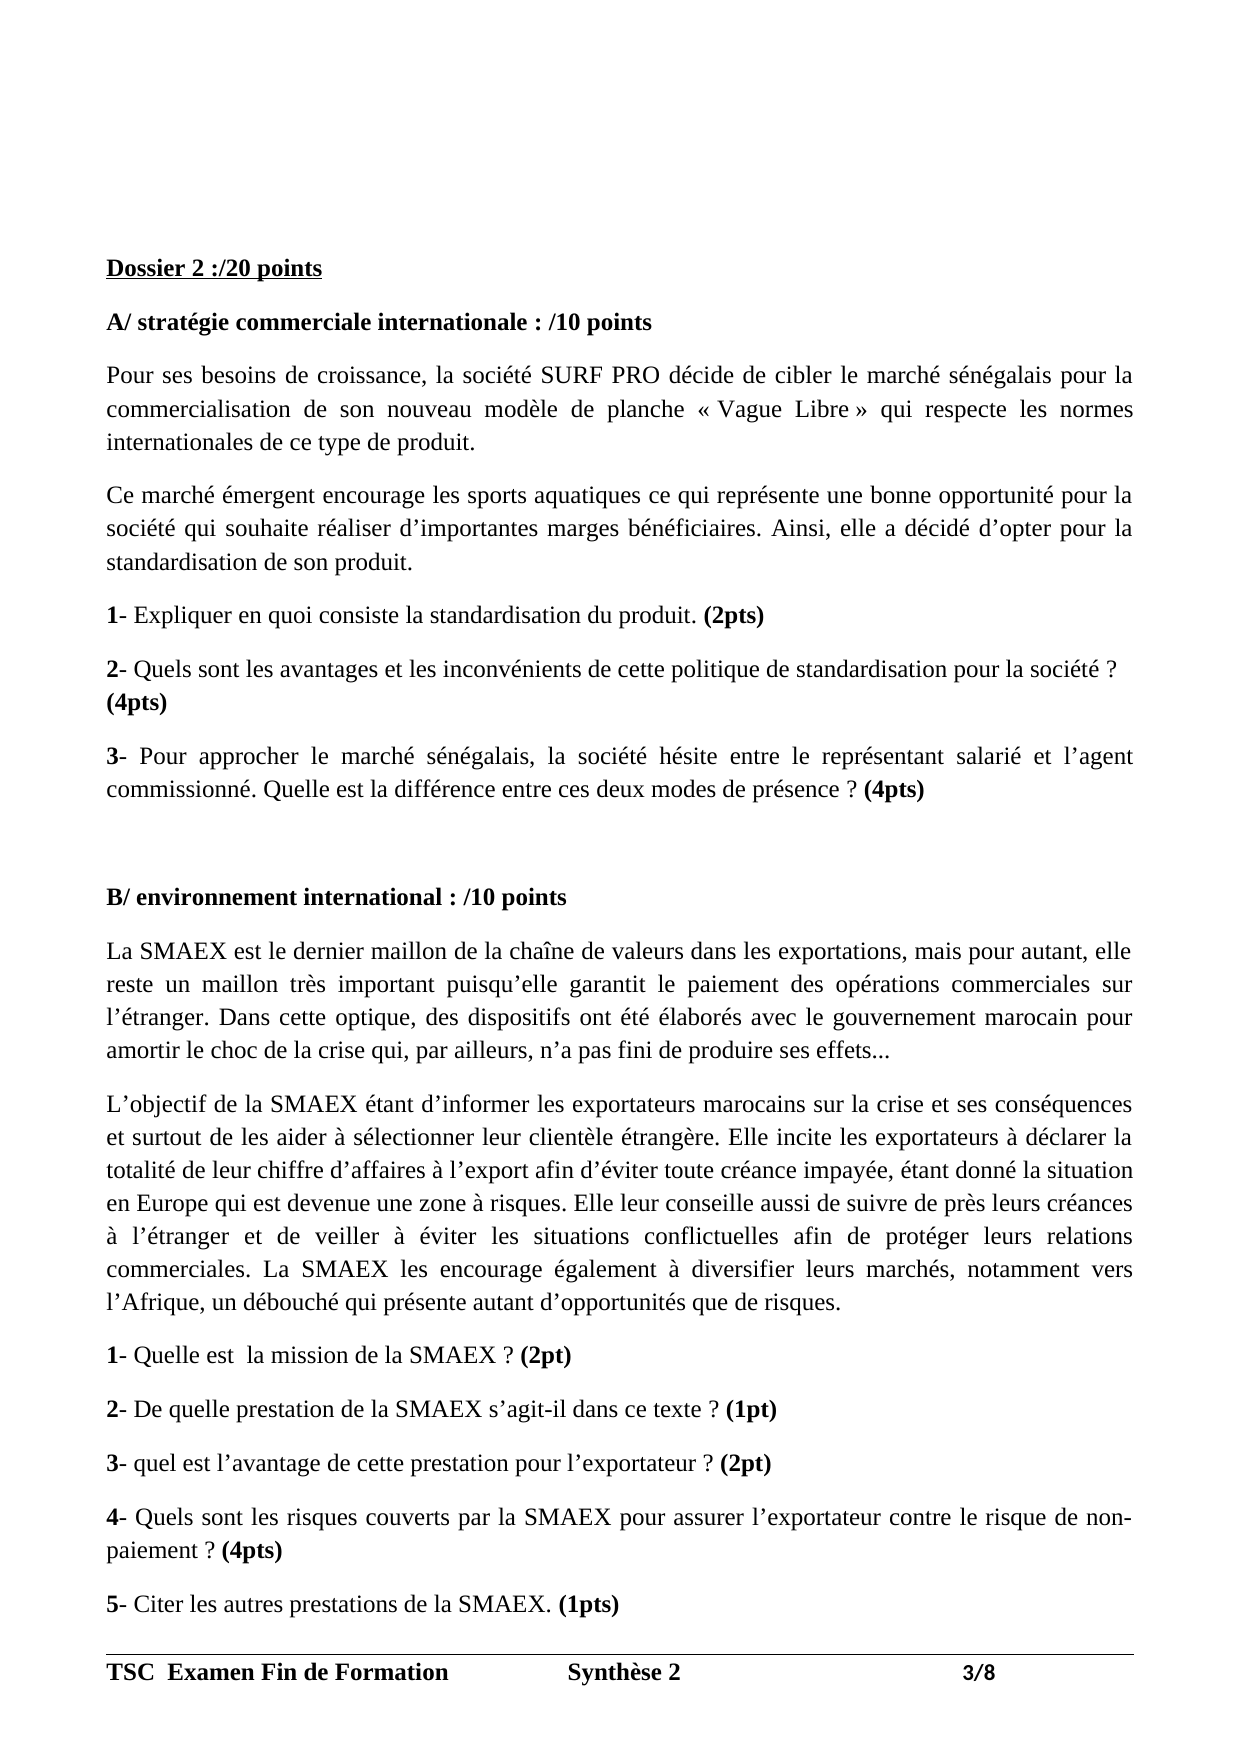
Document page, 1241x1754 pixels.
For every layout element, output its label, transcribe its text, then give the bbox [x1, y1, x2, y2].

text 2- Quels sont les avantages et les inconvénients de cette politique de standardisation pour la société ? (4pts) [106, 654, 1134, 716]
text Dossier 2 :/20 points [106, 253, 1134, 282]
text 2- De quelle prestation de la SMAEX s’agit-il dans ce texte ? (1pt) [106, 1394, 1134, 1423]
text 5- Citer les autres prestations de la SMAEX. (1pts) [106, 1589, 1134, 1618]
text L’objectif de la SMAEX étant d’informer les exportateurs marocains sur la crise et ses conséquences et surtout de les aider à sélectionner leur clientèle étrangère. Elle incite les exportateurs à déclarer la totalité de leur chiffre d’affaires à l’export afin d’éviter toute créance impayée, étant donné la situation en Europe qui est devenue une zone à risques. Elle leur conseille aussi de suivre de près leurs créances à l’étranger et de veiller à éviter les situations conflictuelles afin de protéger leurs relations commerciales. La SMAEX les encourage également à diversifier leurs marchés, notamment vers l’Afrique, un débouché qui présente autant d’opportunités que de risques. [106, 1089, 1134, 1316]
text 1- Quelle est la mission de la SMAEX ? (2pt) [106, 1341, 1134, 1369]
text A/ stratégie commerciale internationale : /10 points [106, 307, 1134, 336]
text 1- Expliquer en quoi consiste la standardisation du produit. (2pts) [106, 600, 1134, 629]
text 3- quel est l’avantage de cette prestation pour l’exportateur ? (2pt) [106, 1448, 1134, 1477]
text 4- Quels sont les risques couverts par la SMAEX pour assurer l’exportateur contre le risque de non-paiement ? (4pts) [106, 1502, 1134, 1564]
text 3- Pour approcher le marché sénégalais, la société hésite entre le représentant salarié et l’agent commissionné. Quelle est la différence entre ces deux modes de présence ? (4pts) [106, 741, 1134, 803]
text Pour ses besoins de croissance, la société SURF PRO décide de cibler le marché sénégalais pour la commercialisation de son nouveau modèle de planche « Vague Libre » qui respecte les normes internationales de ce type de produit. [106, 361, 1134, 455]
text B/ environnement international : /10 points [106, 882, 1134, 911]
text Ce marché émergent encourage les sports aquatiques ce qui représente une bonne opportunité pour la société qui souhaite réaliser d’importantes marges bénéficiaires. Ainsi, elle a décidé d’opter pour la standardisation de son produit. [106, 481, 1134, 575]
text La SMAEX est le dernier maillon de la chaîne de valeurs dans les exportations, mais pour autant, elle reste un maillon très important puisqu’elle garantit le paiement des opérations commerciales sur l’étranger. Dans cette optique, des dispositifs ont été élaborés avec le gouvernement marocain pour amortir le choc de la crise qui, par ailleurs, n’a pas fini de produire ses effets... [106, 936, 1134, 1063]
